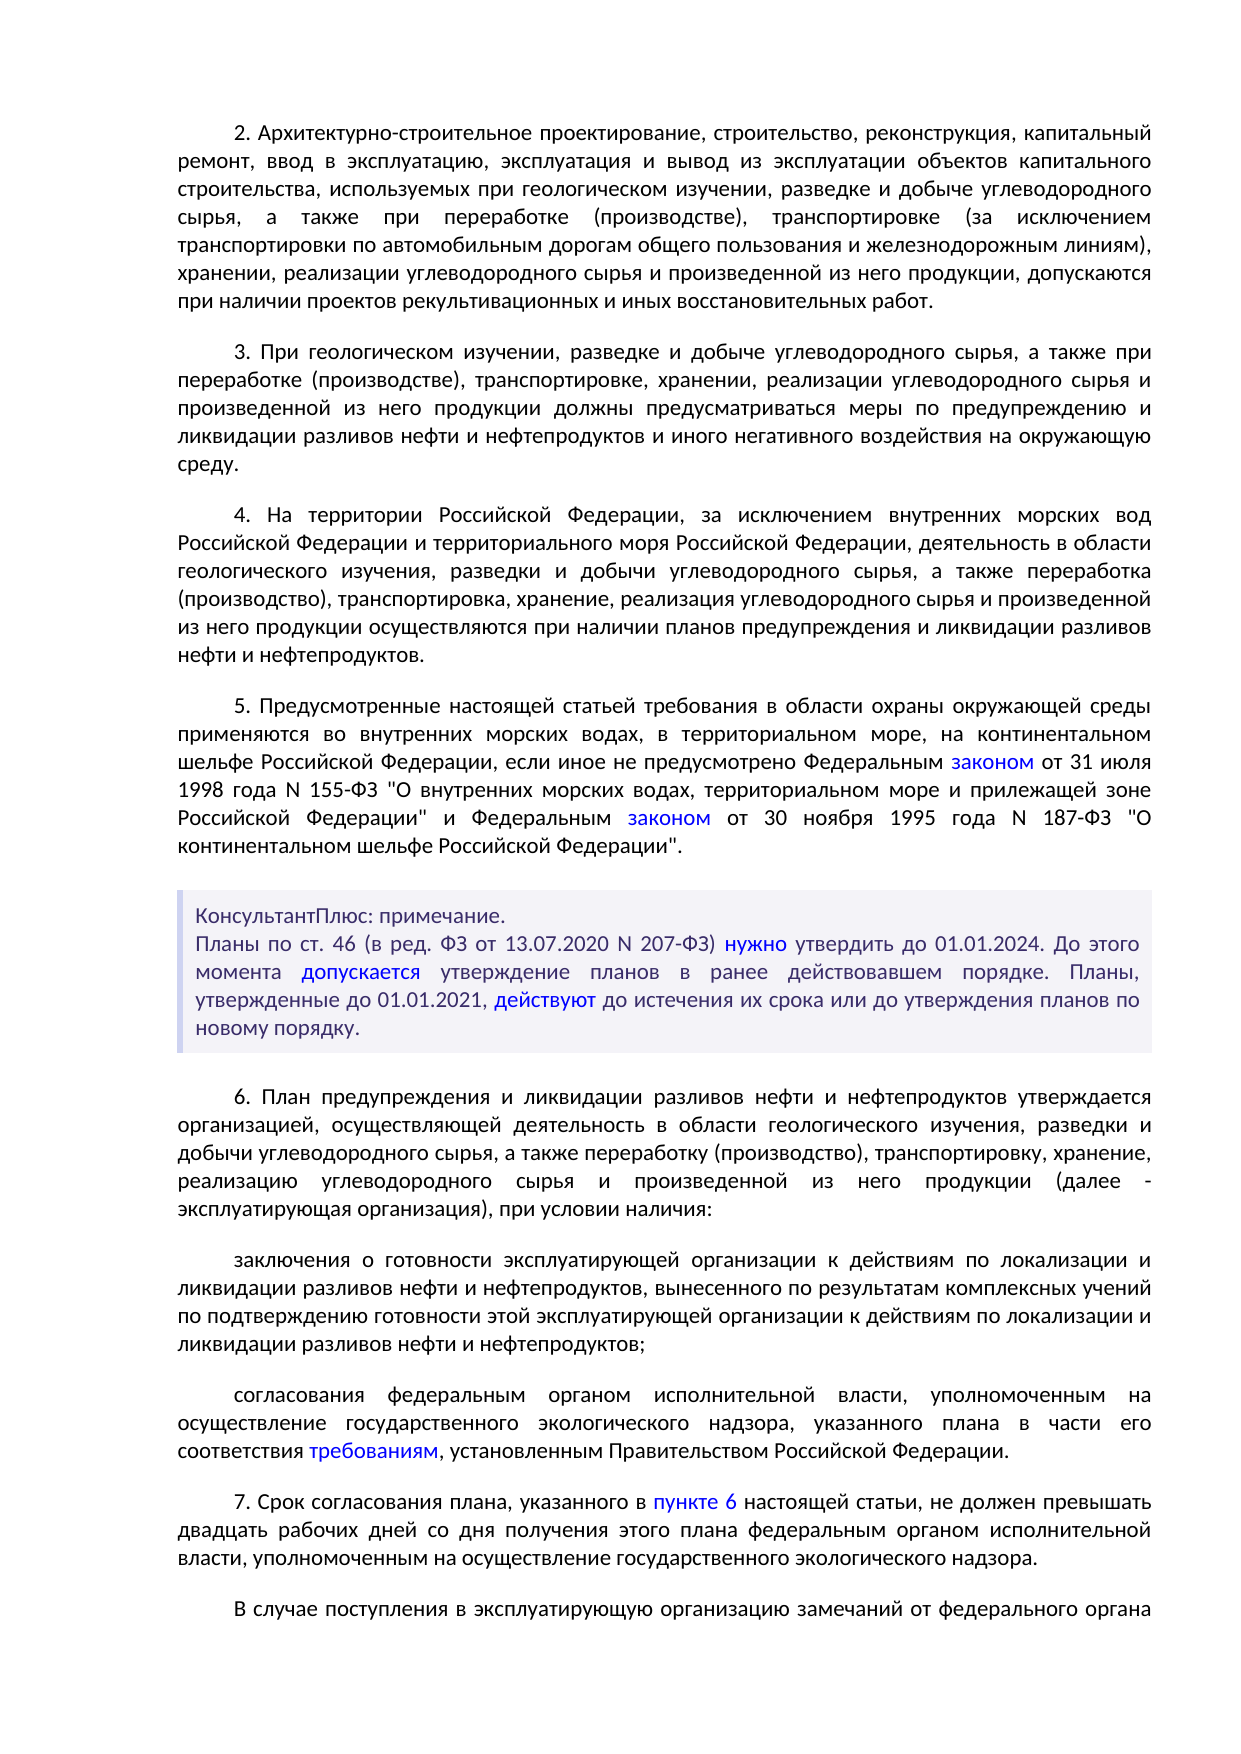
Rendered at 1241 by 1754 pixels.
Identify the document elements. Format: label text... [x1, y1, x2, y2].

text заключения о готовности эксплуатирующей организации к действиям по локализации и ликвидации разливов нефти и нефтепродуктов, вынесенного по результатам комплексных учений по подтверждению готовности этой эксплуатирующей организации к действиям по локализации и ликвидации разливов нефти и нефтепродуктов; [177, 1246, 1152, 1358]
text 6. План предупреждения и ликвидации разливов нефти и нефтепродуктов утверждается организацией, осуществляющей деятельность в области геологического изучения, разведки и добычи углеводородного сырья, а также переработку (производство), транспортировку, хранение, реализацию углеводородного сырья и произведенной из него продукции (далее - эксплуатирующая организация), при условии наличия: [177, 1082, 1152, 1223]
text 4. На территории Российской Федерации, за исключением внутренних морских вод Российской Федерации и территориального моря Российской Федерации, деятельность в области геологического изучения, разведки и добычи углеводородного сырья, а также переработка (производство), транспортировка, хранение, реализация углеводородного сырья и произведенной из него продукции осуществляются при наличии планов предупреждения и ликвидации разливов нефти и нефтепродуктов. [177, 500, 1152, 668]
table_header КонсультантПлюс: примечание. Планы по ст. 46 (в ред. ФЗ от 13.07.2020 N 207-ФЗ) нужно утвердить до 01.01.2024. До этого момента допускается утверждение планов в ранее действовавшем порядке. Планы, утвержденные до 01.01.2021, действуют до истечения их срока или до утверждения планов по новому порядку. [195, 890, 1140, 1053]
text 7. Срок согласования плана, указанного в пункте 6 настоящей статьи, не должен превышать двадцать рабочих дней со дня получения этого плана федеральным органом исполнительной власти, уполномоченным на осуществление государственного экологического надзора. [177, 1487, 1152, 1572]
text 5. Предусмотренные настоящей статьей требования в области охраны окружающей среды применяются во внутренних морских водах, в территориальном море, на континентальном шельфе Российской Федерации, если иное не предусмотрено Федеральным законом от 31 июля 1998 года N 155-ФЗ "О внутренних морских водах, территориальном море и прилежащей зоне Российской Федерации" и Федеральным законом от 30 ноября 1995 года N 187-ФЗ "О континентальном шельфе Российской Федерации". [177, 691, 1152, 859]
table_header [183, 890, 195, 1053]
text 2. Архитектурно-строительное проектирование, строительство, реконструкция, капитальный ремонт, ввод в эксплуатацию, эксплуатация и вывод из эксплуатации объектов капитального строительства, используемых при геологическом изучении, разведке и добыче углеводородного сырья, а также при переработке (производстве), транспортировке (за исключением транспортировки по автомобильным дорогам общего пользования и железнодорожным линиям), хранении, реализации углеводородного сырья и произведенной из него продукции, допускаются при наличии проектов рекультивационных и иных восстановительных работ. [177, 118, 1152, 314]
table_header [1140, 890, 1152, 1053]
table_header [177, 890, 183, 1053]
text 3. При геологическом изучении, разведке и добыче углеводородного сырья, а также при переработке (производстве), транспортировке, хранении, реализации углеводородного сырья и произведенной из него продукции должны предусматриваться меры по предупреждению и ликвидации разливов нефти и нефтепродуктов и иного негативного воздействия на окружающую среду. [177, 337, 1152, 477]
text согласования федеральным органом исполнительной власти, уполномоченным на осуществление государственного экологического надзора, указанного плана в части его соответствия требованиям, установленным Правительством Российской Федерации. [177, 1381, 1152, 1464]
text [177, 1594, 1152, 1622]
